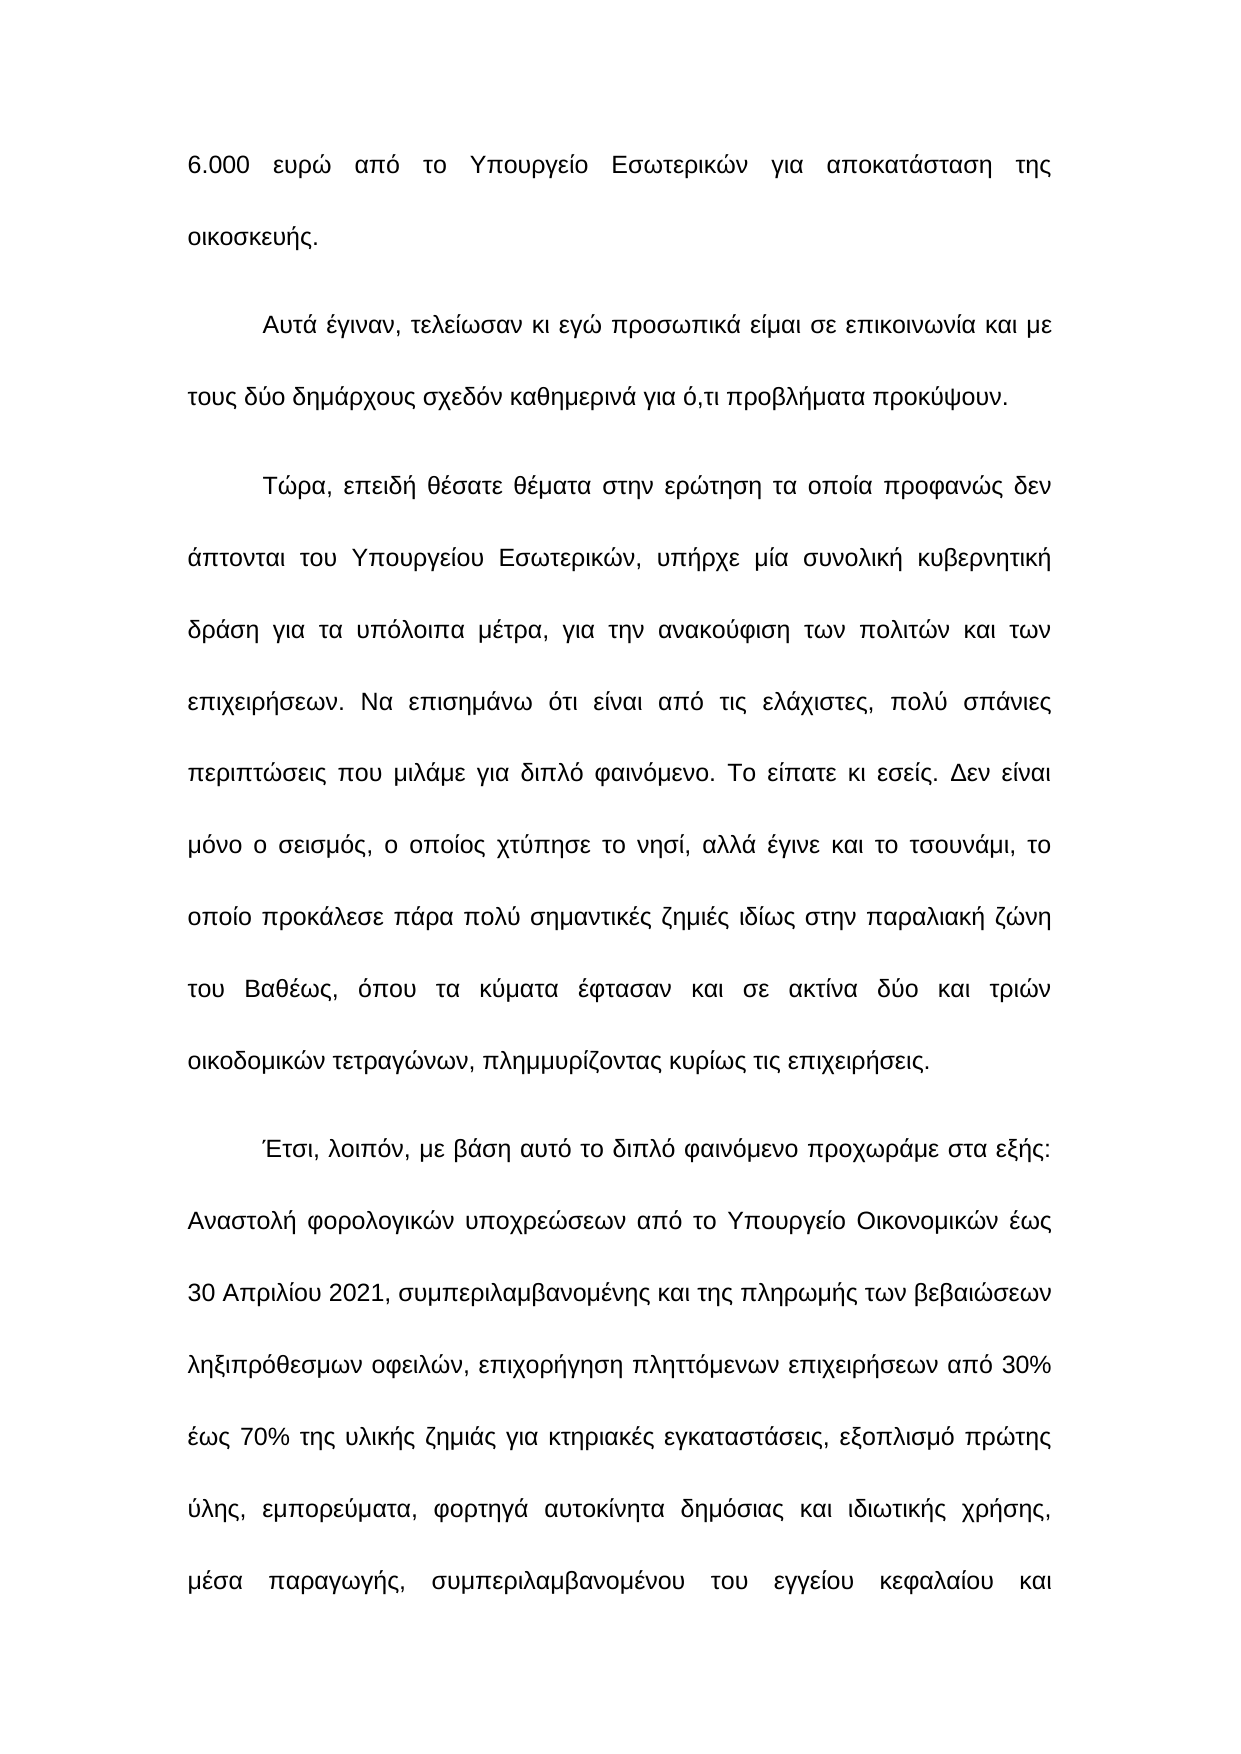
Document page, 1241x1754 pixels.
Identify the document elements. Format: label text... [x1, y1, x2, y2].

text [187, 150, 1053, 251]
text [187, 1134, 1053, 1594]
text Τώρα, επειδή θέσατε θέματα στην ερώτηση τα οποία προφανώς δεν άπτονται του Υπουργείου Εσωτερικών, υπήρχε μία συνολική κυβερνητική δράση για τα υπόλοιπα μέτρα, για την ανακούφιση των πολιτών και των επιχειρήσεων. Να επισημάνω ότι είναι από τις ελάχιστες, πολύ σπάνιες περιπτώσεις που μιλάμε για διπλό φαινόμενο. Το είπατε κι εσείς. Δεν είναι μόνο ο σεισμός, ο οποίος χτύπησε το νησί, αλλά έγινε και το τσουνάμι, το οποίο προκάλεσε πάρα πολύ σημαντικές ζημιές ιδίως στην παραλιακή ζώνη του Βαθέως, όπου τα κύματα έφτασαν και σε ακτίνα δύο και τριών οικοδομικών τετραγώνων, πλημμυρίζοντας κυρίως τις επιχειρήσεις. [187, 471, 1053, 1074]
text Αυτά έγιναν, τελείωσαν κι εγώ προσωπικά είμαι σε επικοινωνία και με τους δύο δημάρχους σχεδόν καθημερινά για ό,τι προβλήματα προκύψουν. [187, 310, 1053, 411]
